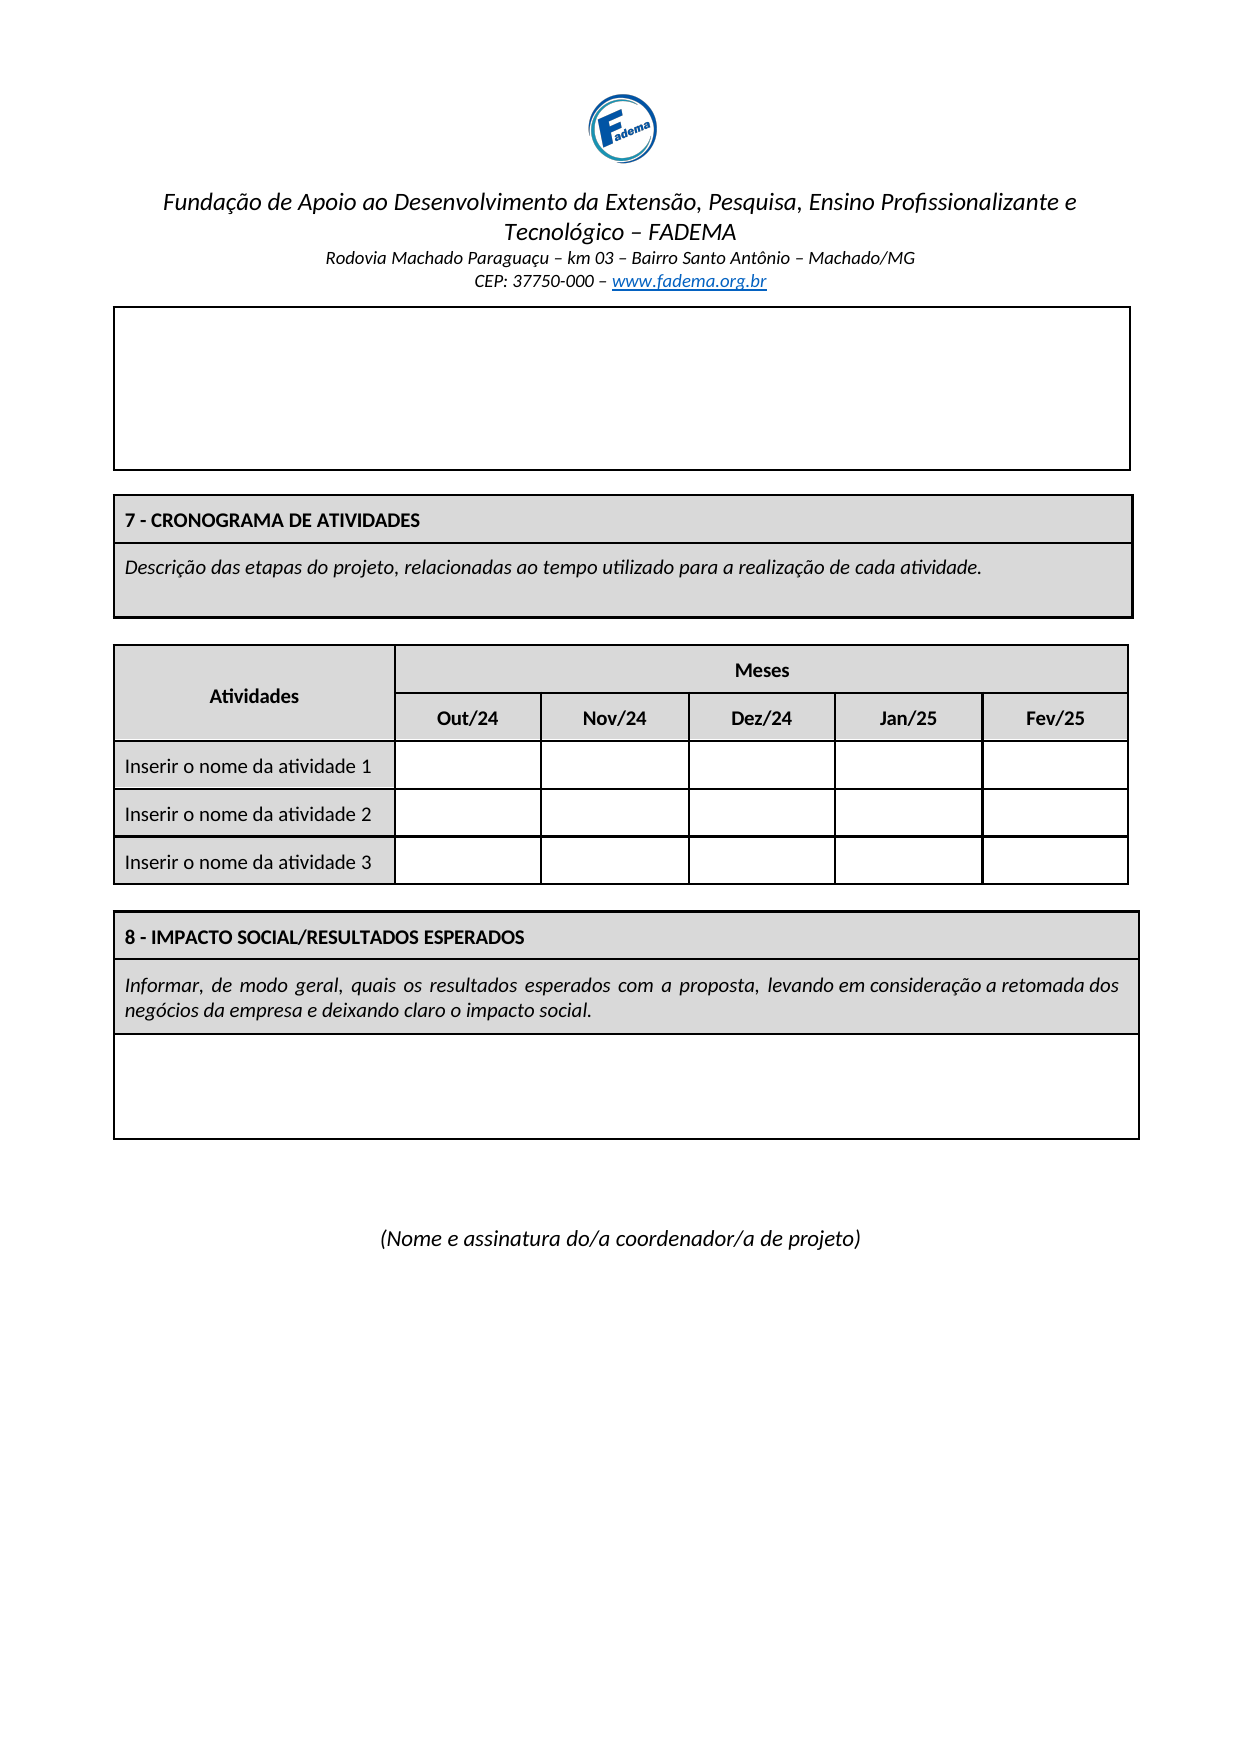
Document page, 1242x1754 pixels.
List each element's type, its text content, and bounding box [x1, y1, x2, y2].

table_cell Inserir o nome da atividade 2 [115, 790, 394, 835]
table_cell [115, 1035, 1138, 1137]
table_cell [984, 790, 1127, 835]
table_cell [542, 790, 688, 835]
text (Nome e assinatura do/a coordenador/a de projeto) [96, 1224, 1144, 1252]
table_cell Fev/25 [984, 694, 1127, 739]
table_cell Nov/24 [542, 694, 688, 739]
table_cell Jan/25 [836, 694, 981, 739]
table_cell [836, 742, 981, 787]
table_cell [690, 790, 834, 835]
picture [569, 76, 671, 179]
table_cell Descrição das etapas do projeto, relacionadas ao tempo utilizado para a realização de cada atividade. [115, 544, 1131, 616]
table_cell [396, 742, 540, 787]
table_header 7 - CRONOGRAMA DE ATIVIDADES [115, 496, 1131, 542]
table_header Atividades [115, 646, 394, 739]
table_cell [396, 790, 540, 835]
table_cell [542, 742, 688, 787]
table_cell Out/24 [396, 694, 540, 739]
table_header Meses [396, 646, 1127, 692]
table_header 8 - IMPACTO SOCIAL/RESULTADOS ESPERADOS [115, 913, 1138, 958]
table_cell [690, 838, 834, 883]
table_cell Dez/24 [690, 694, 834, 739]
table_cell [690, 742, 834, 787]
table_cell Inserir o nome da atividade 3 [115, 838, 394, 883]
table_cell [396, 838, 540, 883]
table_cell [836, 838, 981, 883]
table_cell [836, 790, 981, 835]
table_cell Inserir o nome da atividade 1 [115, 742, 394, 787]
table_cell [984, 742, 1127, 787]
table_cell [542, 838, 688, 883]
table_cell Informar, de modo geral, quais os resultados esperados com a proposta, levando em consideração a retomada dos negócios da empresa e deixando claro o impacto social. [115, 960, 1138, 1033]
table_cell [984, 838, 1127, 883]
